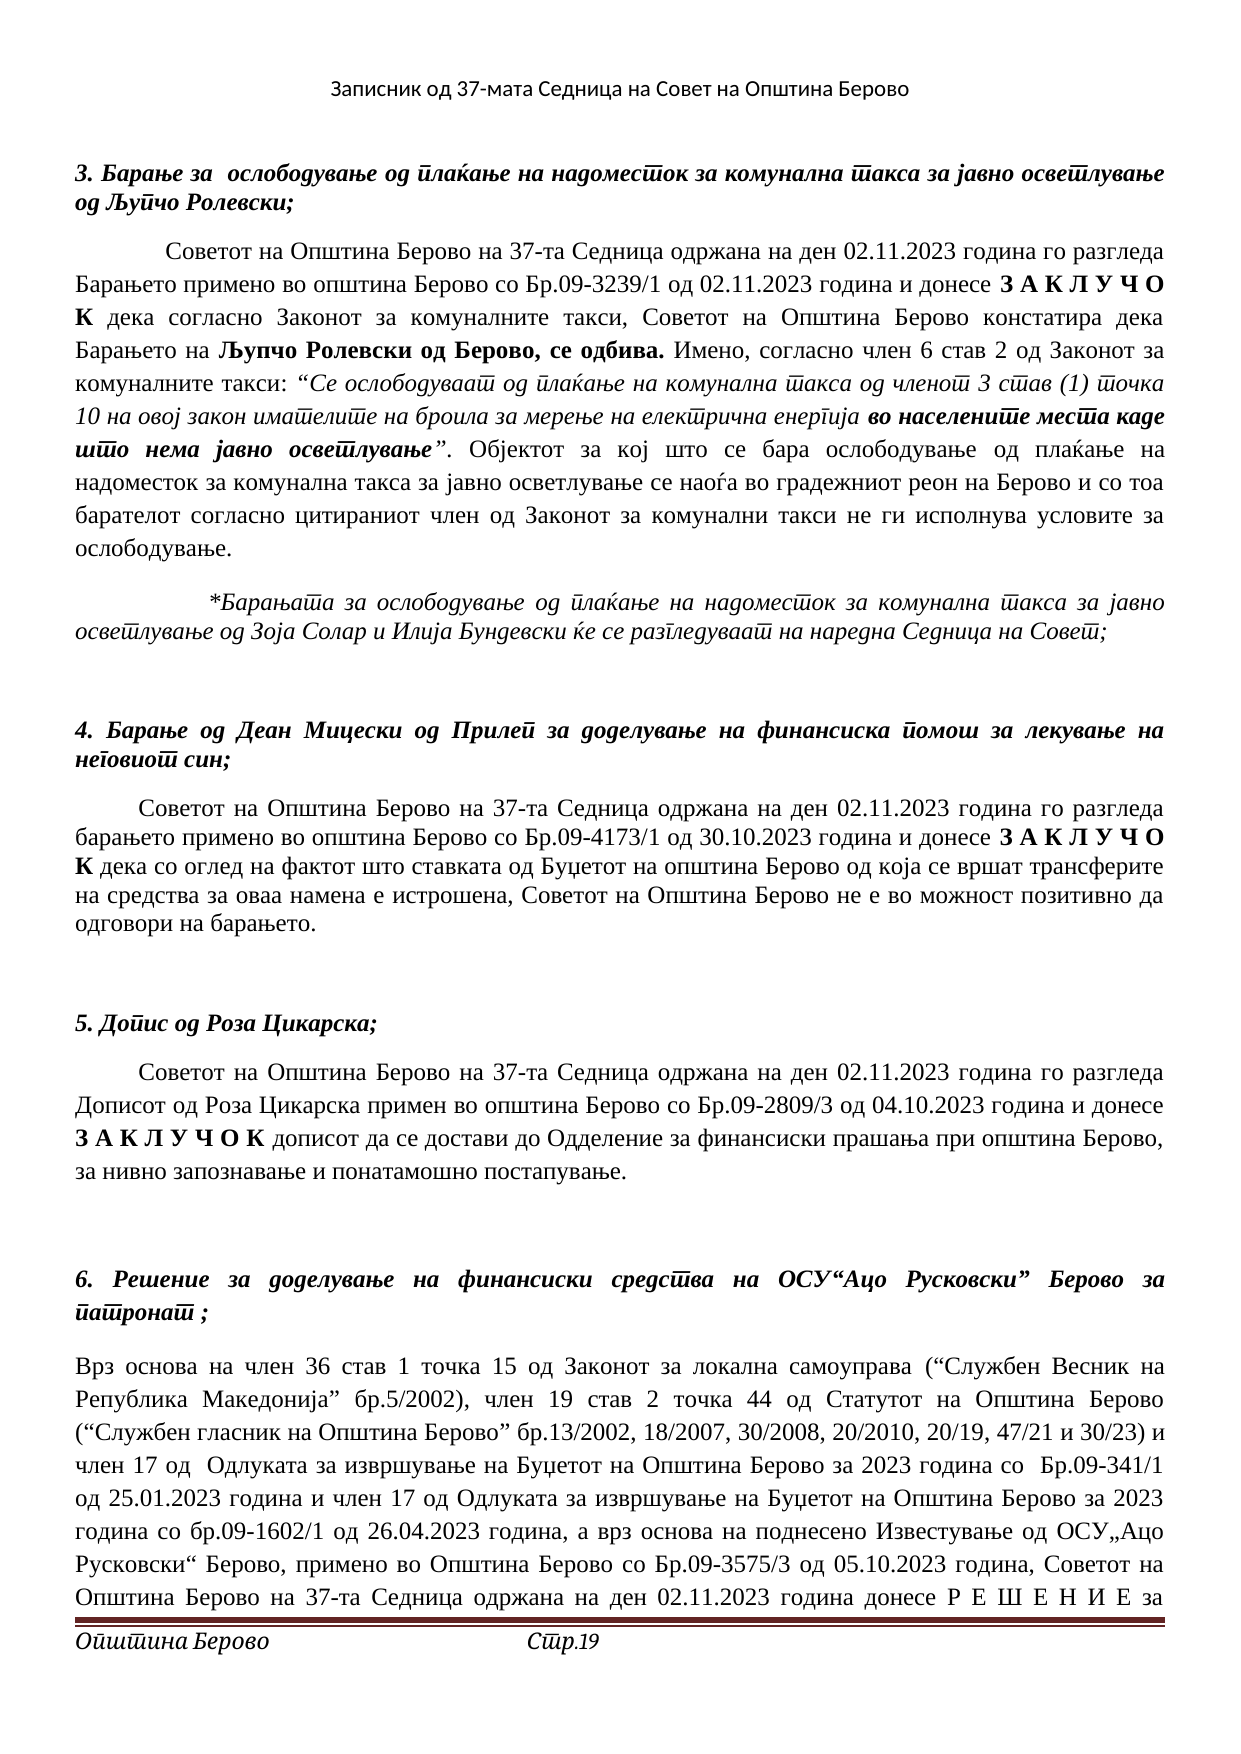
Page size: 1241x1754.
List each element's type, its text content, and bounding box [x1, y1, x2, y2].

text *Барањата за ослободување од плаќање на надоместок за комунална такса за јавно осветлување од Зоја Солар и Илија Бундевски ќе се разгледуваат на наредна Седница на Совет; [75, 587, 1165, 645]
text 4. Барање од Деан Мицески од Прилеп за доделување на финансиска помош за лекување на неговиот син; [75, 715, 1165, 773]
text Советот на Општина Берово на 37-та Седница одржана на ден 02.11.2023 година го разгледа барањето примено во општина Берово со Бр.09-4173/1 од 30.10.2023 година и донесе З А К Л У Ч О К дека со оглед на фактот што ставката од Буџетот на општина Берово од која се вршат трансферите на средства за оваа намена е истрошена, Советот на Општина Берово не е во можност позитивно да одговори на барањето. [75, 793, 1165, 937]
text Советот на Општина Берово на 37-та Седница одржана на ден 02.11.2023 година го разгледа Дописот од Роза Цикарска примен во општина Берово со Бр.09-2809/3 од 04.10.2023 година и донесе З А К Л У Ч О К дописот да се достави до Одделение за финансиски прашања при општина Берово, за нивно запознавање и понатамошно постапување. [75, 1057, 1165, 1185]
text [75, 1351, 1165, 1611]
text Советот на Општина Берово на 37-та Седница одржана на ден 02.11.2023 година го разгледа Барањето примено во општина Берово со Бр.09-3239/1 од 02.11.2023 година и донесе З А К Л У Ч О К дека согласно Законот за комуналните такси, Советот на Општина Берово констатира дека Барањето на Љупчо Ролевски од Берово, се одбива. Имено, согласно член 6 став 2 од Законот за комуналните такси: “Се ослободуваат од плаќање на комунална такса од членот 3 став (1) точка 10 на овој закон имателите на броила за мерење на електрична енергија во населените места каде што нема јавно осветлување”. Објектот за кој што се бара ослободување од плаќање на надоместок за комунална такса за јавно осветлување се наоѓа во градежниот реон на Берово и со тоа барателот согласно цитираниот член од Законот за комунални такси не ги исполнува условите за ослободување. [75, 236, 1165, 562]
text 6. Решение за доделување на финансиски средства на ОСУ“Ацо Русковски” Берово за патронат ; [75, 1264, 1165, 1326]
text 5. Допис од Роза Цикарска; [75, 1008, 1165, 1036]
text 3. Барање за ослободување од плаќање на надоместок за комунална такса за јавно осветлување од Љупчо Ролевски; [75, 158, 1165, 215]
